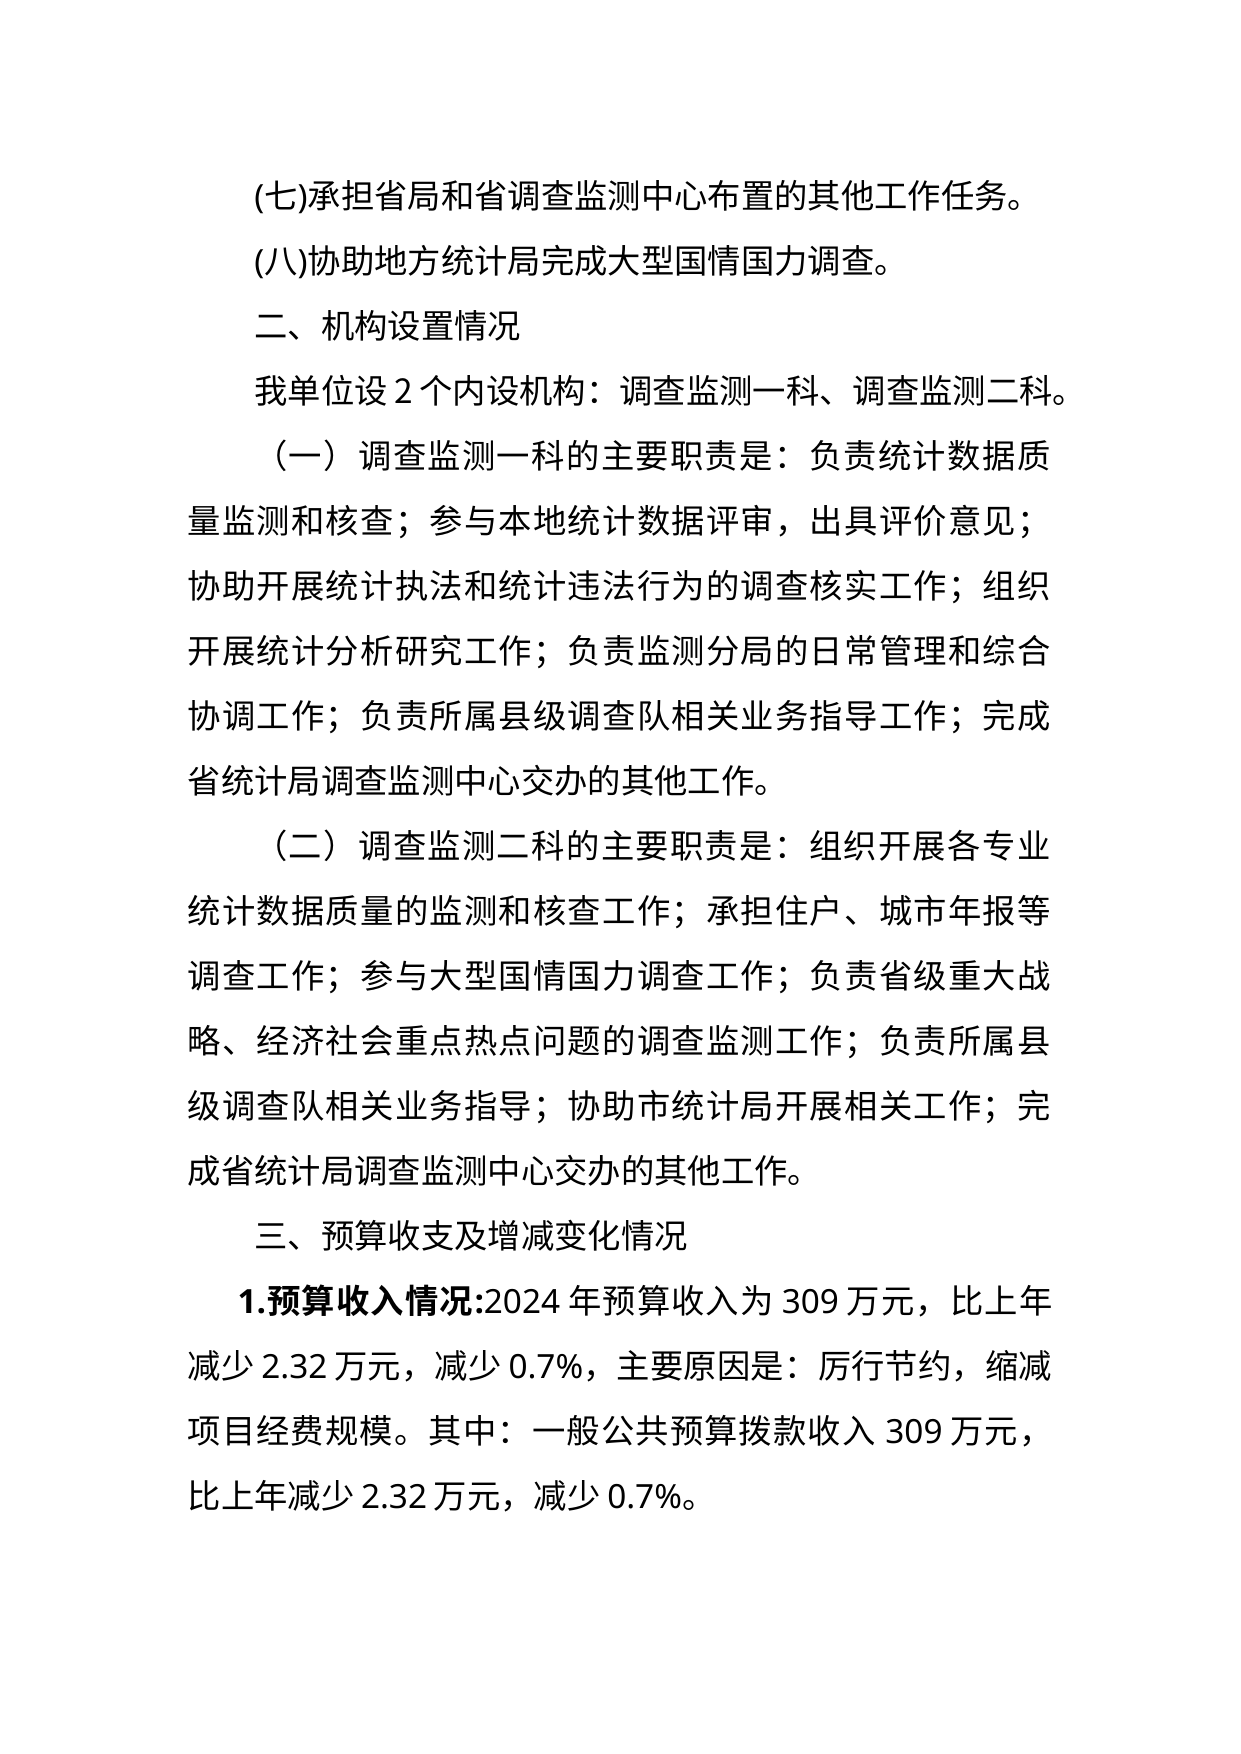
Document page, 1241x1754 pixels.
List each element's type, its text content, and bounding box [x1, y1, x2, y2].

text 1.预算收入情况:2024年预算收入为309万元，比上年减少2.32万元，减少0.7%，主要原因是：厉行节约，缩减项目经费规模。其中：一般公共预算拨款收入309万元，比上年减少2.32万元，减少0.7%。 [187, 1267, 1053, 1527]
text 我单位设2个内设机构：调查监测一科、调查监测二科。 [187, 357, 1053, 422]
text （二）调查监测二科的主要职责是：组织开展各专业统计数据质量的监测和核查工作；承担住户、城市年报等调查工作；参与大型国情国力调查工作；负责省级重大战略、经济社会重点热点问题的调查监测工作；负责所属县级调查队相关业务指导；协助市统计局开展相关工作；完成省统计局调查监测中心交办的其他工作。 [187, 812, 1053, 1202]
text （一）调查监测一科的主要职责是：负责统计数据质量监测和核查；参与本地统计数据评审，出具评价意见；协助开展统计执法和统计违法行为的调查核实工作；组织开展统计分析研究工作；负责监测分局的日常管理和综合协调工作；负责所属县级调查队相关业务指导工作；完成省统计局调查监测中心交办的其他工作。 [187, 422, 1053, 812]
text 二、机构设置情况 [187, 292, 1053, 357]
text 三、预算收支及增减变化情况 [187, 1202, 1053, 1267]
text (八)协助地方统计局完成大型国情国力调查。 [187, 227, 1053, 292]
text (七)承担省局和省调查监测中心布置的其他工作任务。 [187, 162, 1053, 227]
